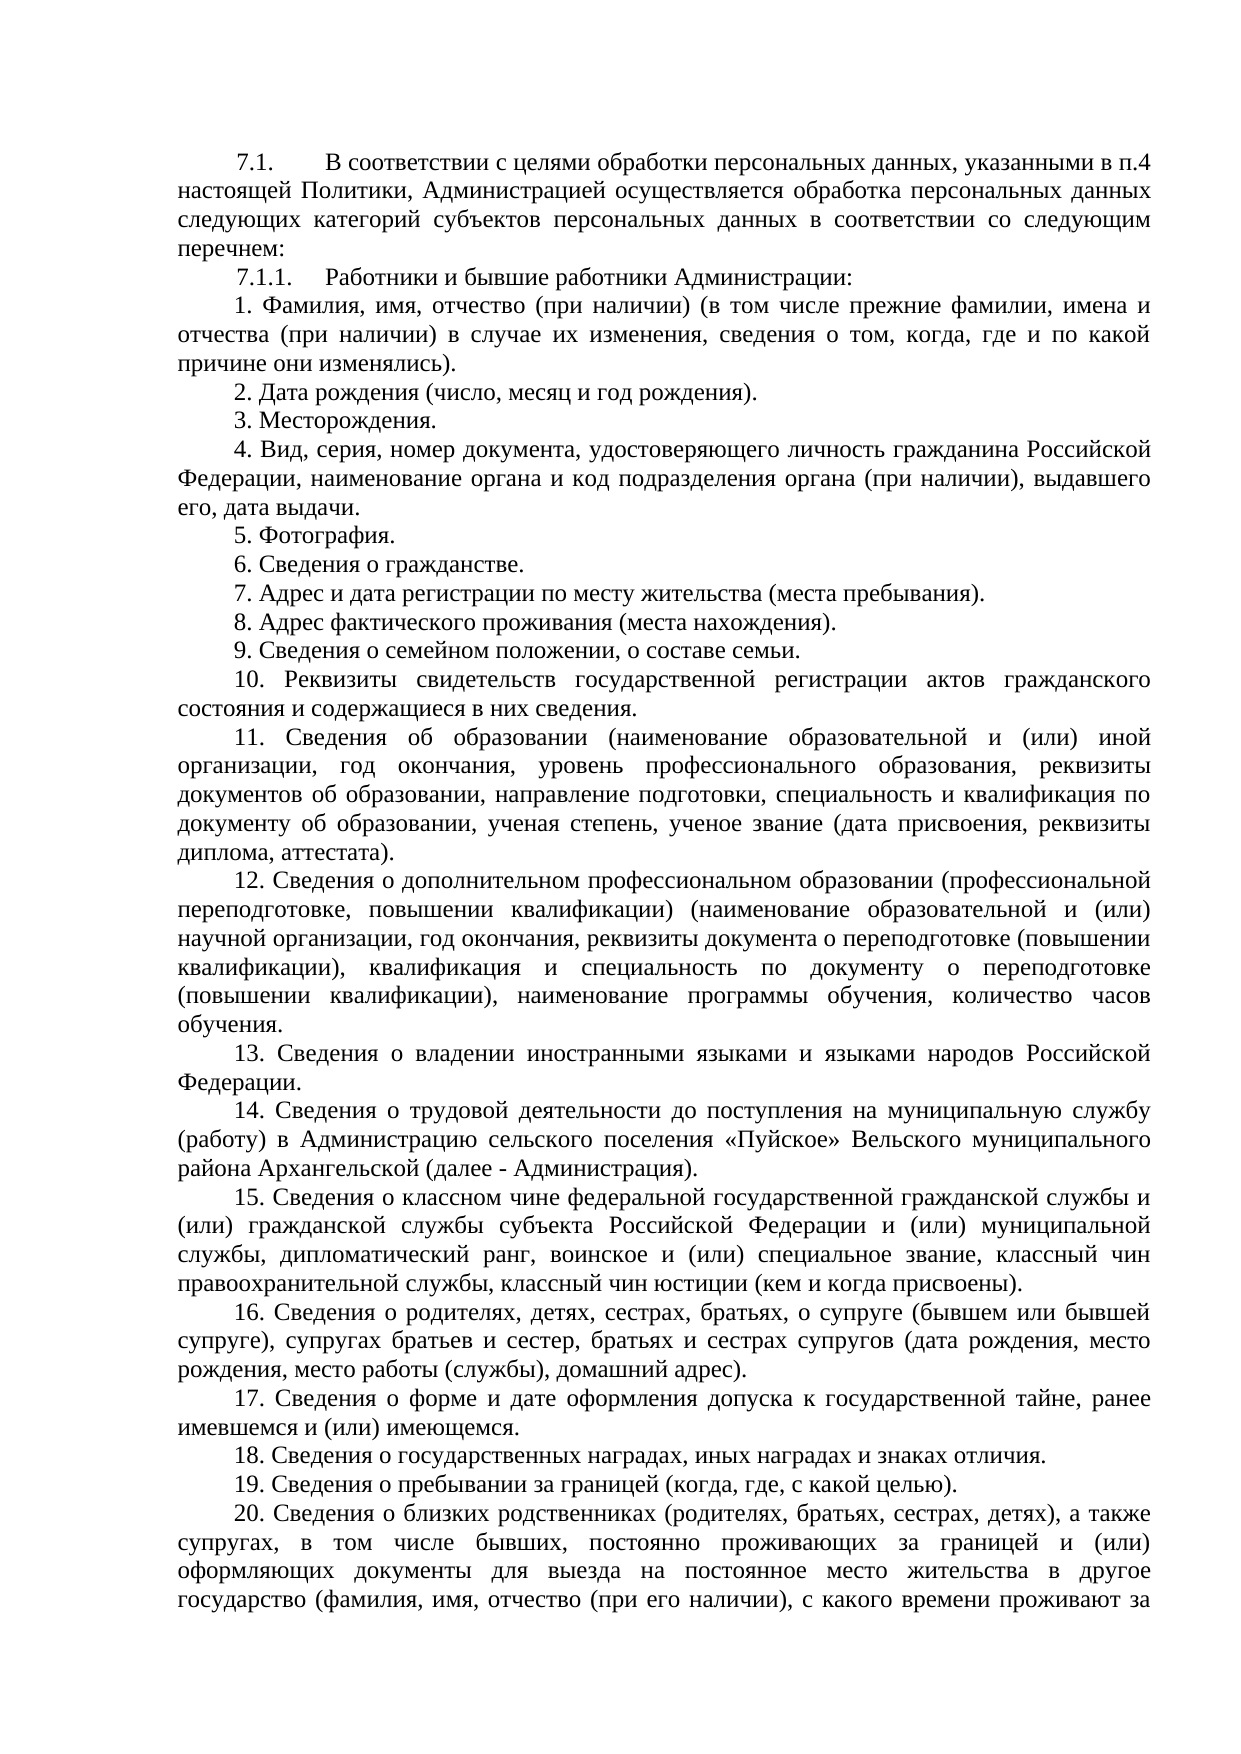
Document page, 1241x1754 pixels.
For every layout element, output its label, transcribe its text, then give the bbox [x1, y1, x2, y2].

text 17. Сведения о форме и дате оформления допуска к государственной тайне, ранее имевшемся и (или) имеющемся. [177, 1383, 1152, 1441]
text 6. Сведения о гражданстве. [177, 549, 1152, 578]
text 8. Адрес фактического проживания (места нахождения). [177, 607, 1152, 636]
text 14. Сведения о трудовой деятельности до поступления на муниципальную службу (работу) в Администрацию сельского поселения «Пуйское» Вельского муниципального района Архангельской (далее - Администрация). [177, 1096, 1152, 1182]
text 18. Сведения о государственных наградах, иных наградах и знаках отличия. [177, 1441, 1152, 1469]
list Работники и бывшие работники Администрации: [177, 262, 1152, 291]
text 12. Сведения о дополнительном профессиональном образовании (профессиональной переподготовке, повышении квалификации) (наименование образовательной и (или) научной организации, год окончания, реквизиты документа о переподготовке (повышении квалификации), квалификация и специальность по документу о переподготовке (повышении квалификации), наименование программы обучения, количество часов обучения. [177, 866, 1152, 1038]
text 11. Сведения об образовании (наименование образовательной и (или) иной организации, год окончания, уровень профессионального образования, реквизиты документов об образовании, направление подготовки, специальность и квалификация по документу об образовании, ученая степень, ученое звание (дата присвоения, реквизиты диплома, аттестата). [177, 722, 1152, 866]
text 7. Адрес и дата регистрации по месту жительства (места пребывания). [177, 578, 1152, 607]
text 5. Фотография. [177, 521, 1152, 549]
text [177, 1498, 1152, 1613]
text 19. Сведения о пребывании за границей (когда, где, с какой целью). [177, 1469, 1152, 1498]
text 10. Реквизиты свидетельств государственной регистрации актов гражданского состояния и содержащиеся в них сведения. [177, 664, 1152, 722]
text 2. Дата рождения (число, месяц и год рождения). [177, 377, 1152, 406]
text 4. Вид, серия, номер документа, удостоверяющего личность гражданина Российской Федерации, наименование органа и код подразделения органа (при наличии), выдавшего его, дата выдачи. [177, 434, 1152, 521]
text 15. Сведения о классном чине федеральной государственной гражданской службы и (или) гражданской службы субъекта Российской Федерации и (или) муниципальной службы, дипломатический ранг, воинское и (или) специальное звание, классный чин правоохранительной службы, классный чин юстиции (кем и когда присвоены). [177, 1182, 1152, 1297]
text 9. Сведения о семейном положении, о составе семьи. [177, 636, 1152, 664]
text 1. Фамилия, имя, отчество (при наличии) (в том числе прежние фамилии, имена и отчества (при наличии) в случае их изменения, сведения о том, когда, где и по какой причине они изменялись). [177, 291, 1152, 377]
text 13. Сведения о владении иностранными языками и языками народов Российской Федерации. [177, 1038, 1152, 1096]
text 3. Месторождения. [177, 406, 1152, 434]
list В соответствии с целями обработки персональных данных, указанными в п.4 настоящей Политики, Администрацией осуществляется обработка персональных данных следующих категорий субъектов персональных данных в соответствии со следующим перечнем: [177, 147, 1152, 262]
text 16. Сведения о родителях, детях, сестрах, братьях, о супруге (бывшем или бывшей супруге), супругах братьев и сестер, братьях и сестрах супругов (дата рождения, место рождения, место работы (службы), домашний адрес). [177, 1297, 1152, 1383]
